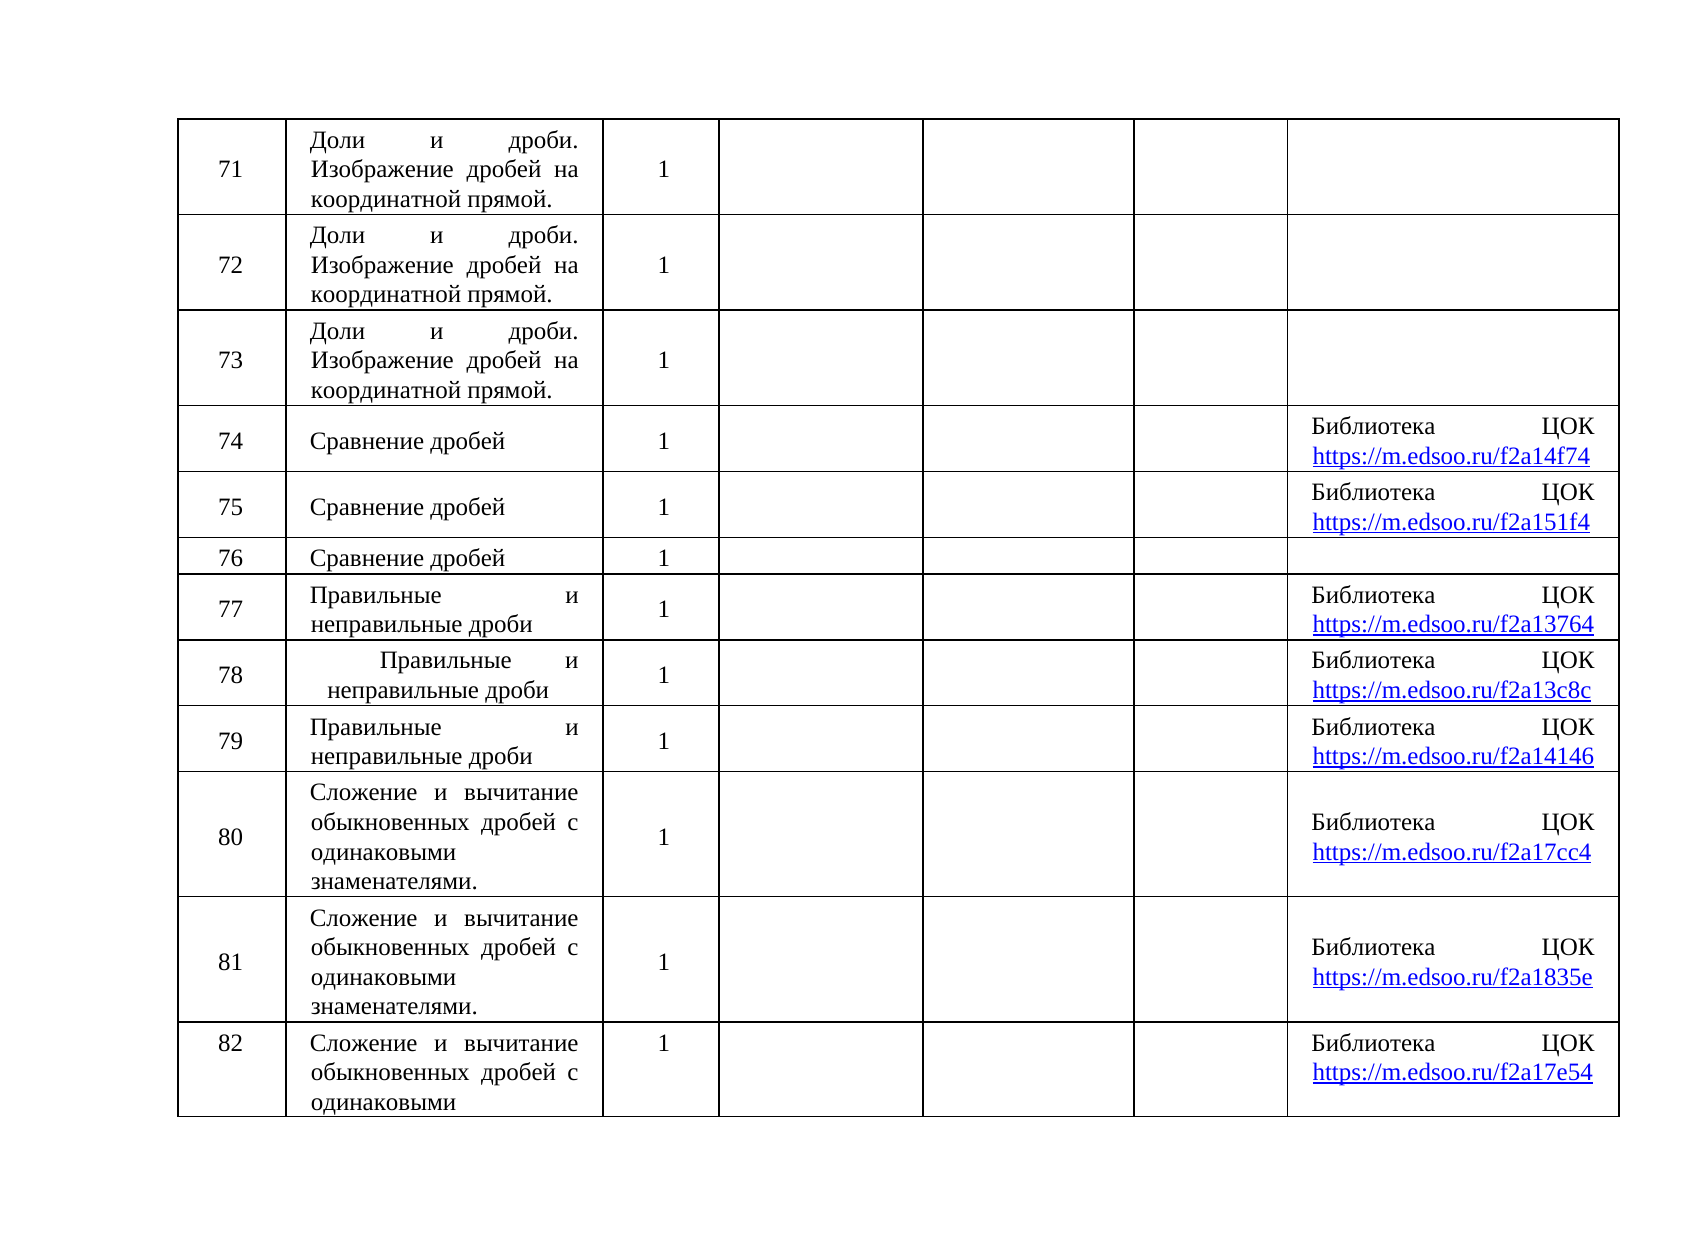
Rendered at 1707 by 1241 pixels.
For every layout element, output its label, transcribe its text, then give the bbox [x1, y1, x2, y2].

table_cell 74 [179, 406, 285, 471]
table_cell 1 [604, 311, 718, 405]
table_cell Правильные и неправильные дроби [287, 706, 602, 771]
table_cell [720, 538, 922, 573]
table_cell Сравнение дробей [287, 472, 602, 537]
table_cell Доли и дроби. Изображение дробей на координатной прямой. [287, 215, 602, 309]
table_cell 82 [179, 1023, 285, 1116]
table_cell Библиотека ЦОК https://m.edsoo.ru/f2a13c8c [1288, 641, 1618, 705]
table_cell 1 [604, 406, 718, 471]
table_cell Библиотека ЦОК https://m.edsoo.ru/f2a151f4 [1288, 472, 1618, 537]
table_cell 1 [604, 538, 718, 573]
table_cell Правильные и неправильные дроби [287, 641, 602, 705]
table_cell [1135, 575, 1287, 639]
table_cell [720, 215, 922, 309]
table_cell [1135, 120, 1287, 214]
table_cell [924, 120, 1133, 214]
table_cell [287, 1023, 602, 1116]
table_cell [1135, 538, 1287, 573]
table_cell [1135, 311, 1287, 405]
table_cell Библиотека ЦОК https://m.edsoo.ru/f2a13764 [1288, 575, 1618, 639]
table_cell [720, 472, 922, 537]
table_cell Доли и дроби. Изображение дробей на координатной прямой. [287, 120, 602, 214]
table_cell 76 [179, 538, 285, 573]
table_cell 71 [179, 120, 285, 214]
table_cell Правильные и неправильные дроби [287, 575, 602, 639]
table_cell [1135, 1023, 1287, 1116]
table_cell 81 [179, 897, 285, 1021]
table_cell 73 [179, 311, 285, 405]
table_cell 1 [604, 575, 718, 639]
table_cell [1135, 897, 1287, 1021]
table_cell [924, 641, 1133, 705]
table_cell [720, 120, 922, 214]
table_cell [720, 772, 922, 896]
table_cell 1 [604, 706, 718, 771]
table_cell 72 [179, 215, 285, 309]
table_cell [1135, 406, 1287, 471]
table_cell [720, 311, 922, 405]
table_cell [720, 1023, 922, 1116]
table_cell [1288, 1023, 1618, 1116]
table_cell [720, 575, 922, 639]
table_cell Библиотека ЦОК https://m.edsoo.ru/f2a14146 [1288, 706, 1618, 771]
table_cell 79 [179, 706, 285, 771]
table_cell [1135, 641, 1287, 705]
table_cell [1135, 215, 1287, 309]
table_cell 75 [179, 472, 285, 537]
table_cell [924, 472, 1133, 537]
table_cell [924, 215, 1133, 309]
table_cell 1 [604, 120, 718, 214]
table_cell 77 [179, 575, 285, 639]
table_cell [1288, 120, 1618, 214]
table_cell 1 [604, 772, 718, 896]
table_cell 1 [604, 897, 718, 1021]
table_cell 80 [179, 772, 285, 896]
table_cell [720, 641, 922, 705]
table_cell Сложение и вычитание обыкновенных дробей с одинаковыми знаменателями. [287, 772, 602, 896]
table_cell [287, 897, 602, 1021]
table_cell Доли и дроби. Изображение дробей на координатной прямой. [287, 311, 602, 405]
table_cell [924, 772, 1133, 896]
table_cell Библиотека ЦОК https://m.edsoo.ru/f2a14f74 [1288, 406, 1618, 471]
table_cell [1288, 311, 1618, 405]
table_cell [720, 406, 922, 471]
table_cell [924, 1023, 1133, 1116]
table_cell Библиотека ЦОК https://m.edsoo.ru/f2a1835e [1288, 897, 1618, 1021]
table_cell Библиотека ЦОК https://m.edsoo.ru/f2a17cc4 [1288, 772, 1618, 896]
table_cell [720, 706, 922, 771]
table_cell [924, 311, 1133, 405]
table_cell Сравнение дробей [287, 406, 602, 471]
table_cell [1135, 472, 1287, 537]
table_cell [924, 406, 1133, 471]
table_cell Сравнение дробей [287, 538, 602, 573]
table_cell 1 [604, 472, 718, 537]
table_cell [1135, 772, 1287, 896]
table_cell [924, 575, 1133, 639]
table_cell 1 [604, 215, 718, 309]
table_cell [924, 706, 1133, 771]
table_cell [924, 538, 1133, 573]
table_cell [924, 897, 1133, 1021]
table_cell 1 [604, 641, 718, 705]
table_cell 1 [604, 1023, 718, 1116]
table_cell [1288, 538, 1618, 573]
table_cell [720, 897, 922, 1021]
table_cell 78 [179, 641, 285, 705]
table_cell [1135, 706, 1287, 771]
table_cell [1288, 215, 1618, 309]
